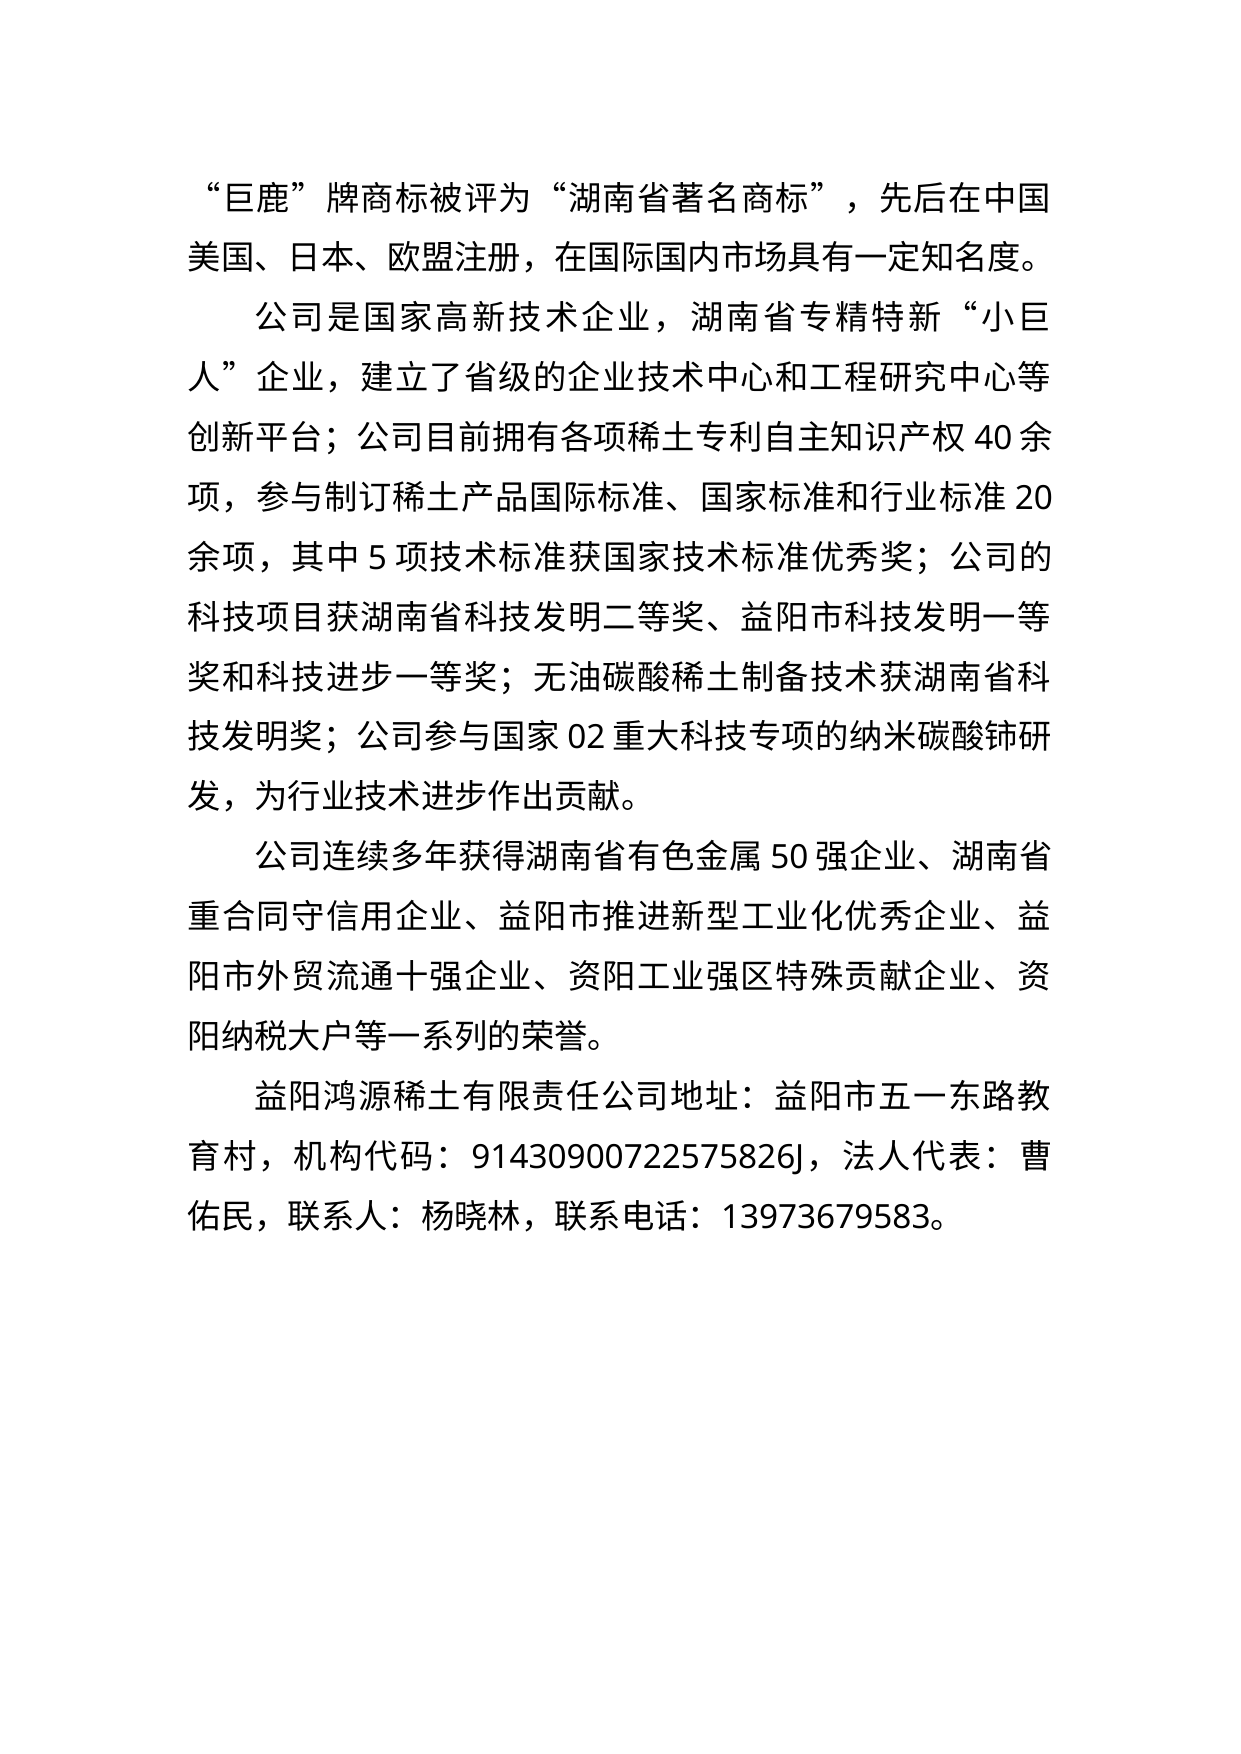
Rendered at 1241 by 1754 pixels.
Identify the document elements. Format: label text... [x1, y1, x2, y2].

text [187, 162, 1053, 282]
text 益阳鸿源稀土有限责任公司地址：益阳市五一东路教育村，机构代码：91430900722575826J，法人代表：曹佑民，联系人：杨晓林，联系电话：13973679583。 [187, 1060, 1053, 1240]
text 公司是国家高新技术企业，湖南省专精特新“小巨人”企业，建立了省级的企业技术中心和工程研究中心等创新平台；公司目前拥有各项稀土专利自主知识产权40余项，参与制订稀土产品国际标准、国家标准和行业标准20余项，其中5项技术标准获国家技术标准优秀奖；公司的科技项目获湖南省科技发明二等奖、益阳市科技发明一等奖和科技进步一等奖；无油碳酸稀土制备技术获湖南省科技发明奖；公司参与国家02重大科技专项的纳米碳酸铈研发，为行业技术进步作出贡献。 [187, 282, 1053, 821]
text 公司连续多年获得湖南省有色金属50强企业、湖南省重合同守信用企业、益阳市推进新型工业化优秀企业、益阳市外贸流通十强企业、资阳工业强区特殊贡献企业、资阳纳税大户等一系列的荣誉。 [187, 821, 1053, 1060]
